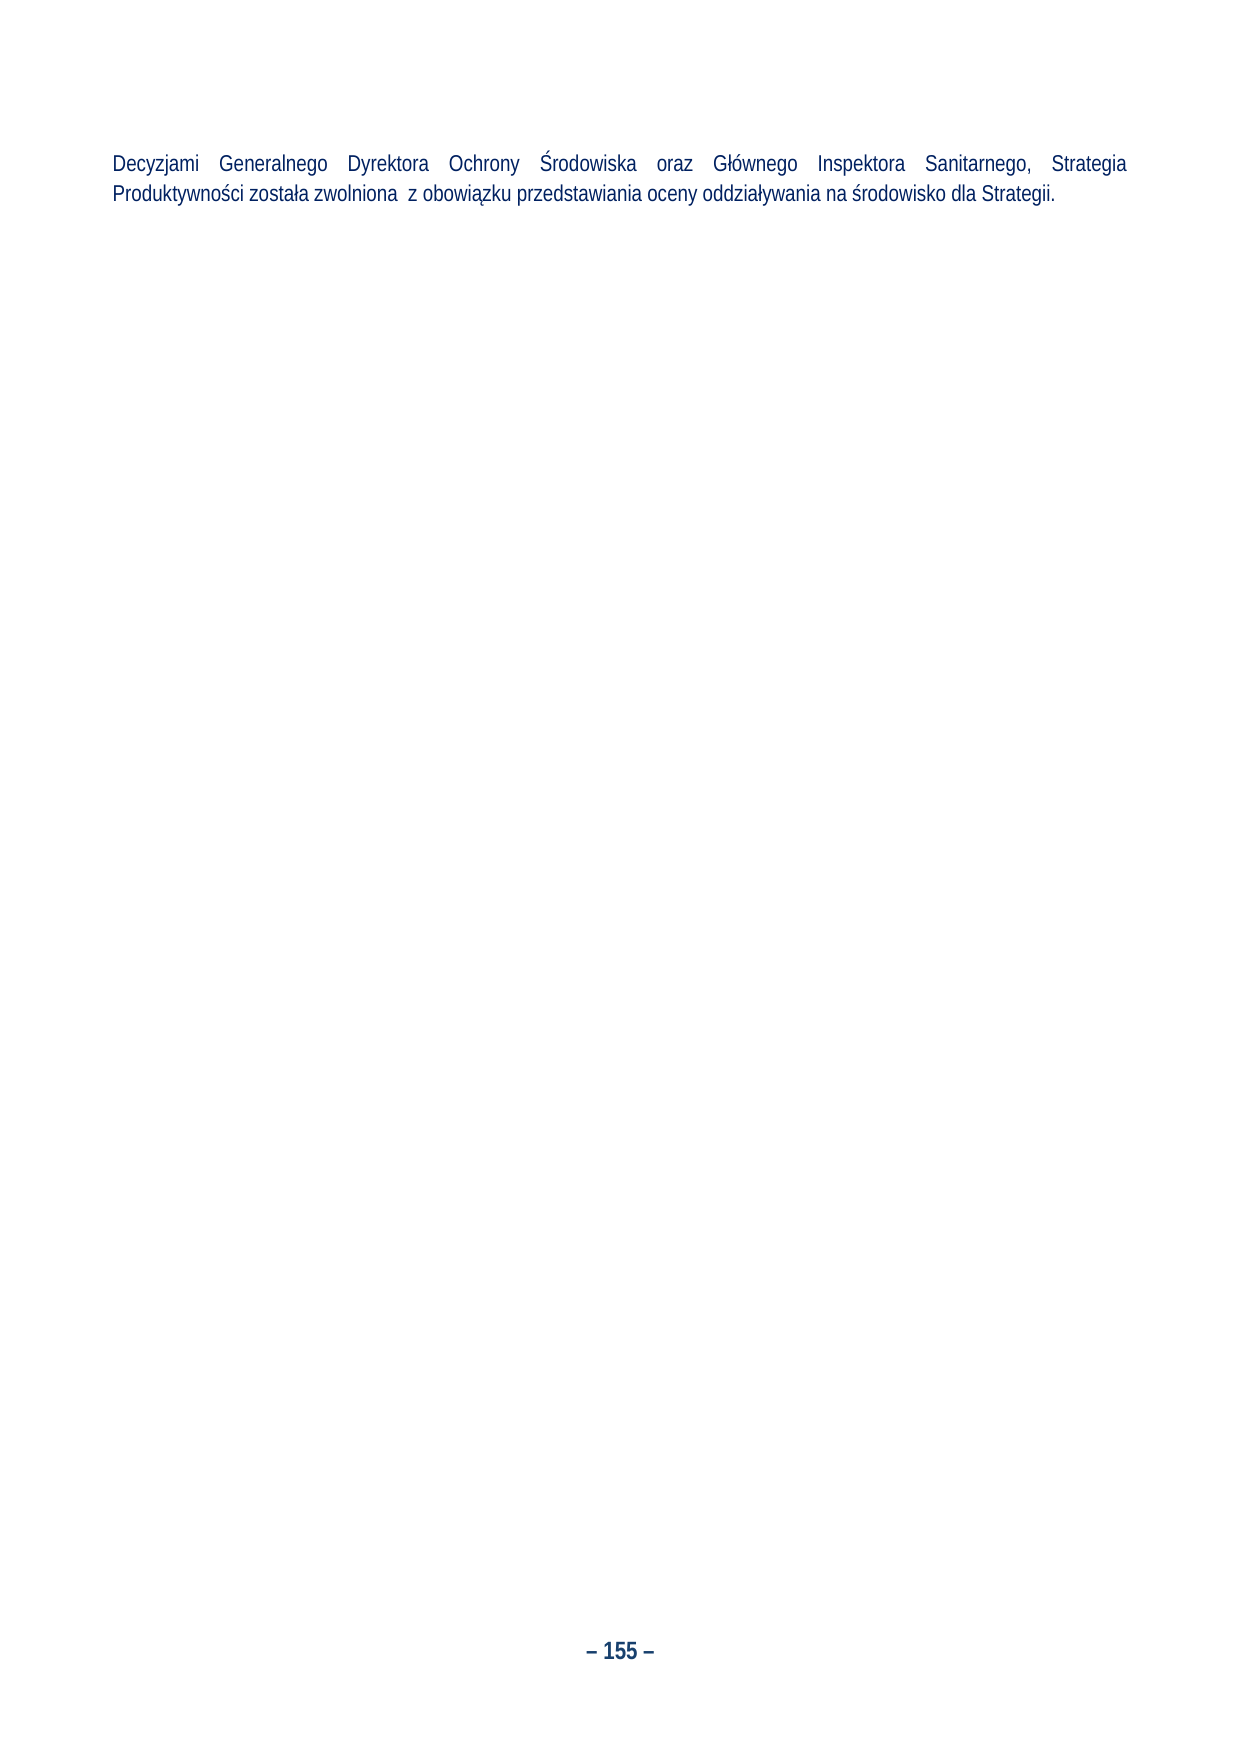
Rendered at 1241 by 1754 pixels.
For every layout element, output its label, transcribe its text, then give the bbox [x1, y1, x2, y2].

text Decyzjami Generalnego Dyrektora Ochrony Środowiska oraz Głównego Inspektora Sanitarnego, Strategia Produktywności została zwolniona z obowiązku przedstawiania oceny oddziaływania na środowisko dla Strategii. [112, 150, 1128, 207]
